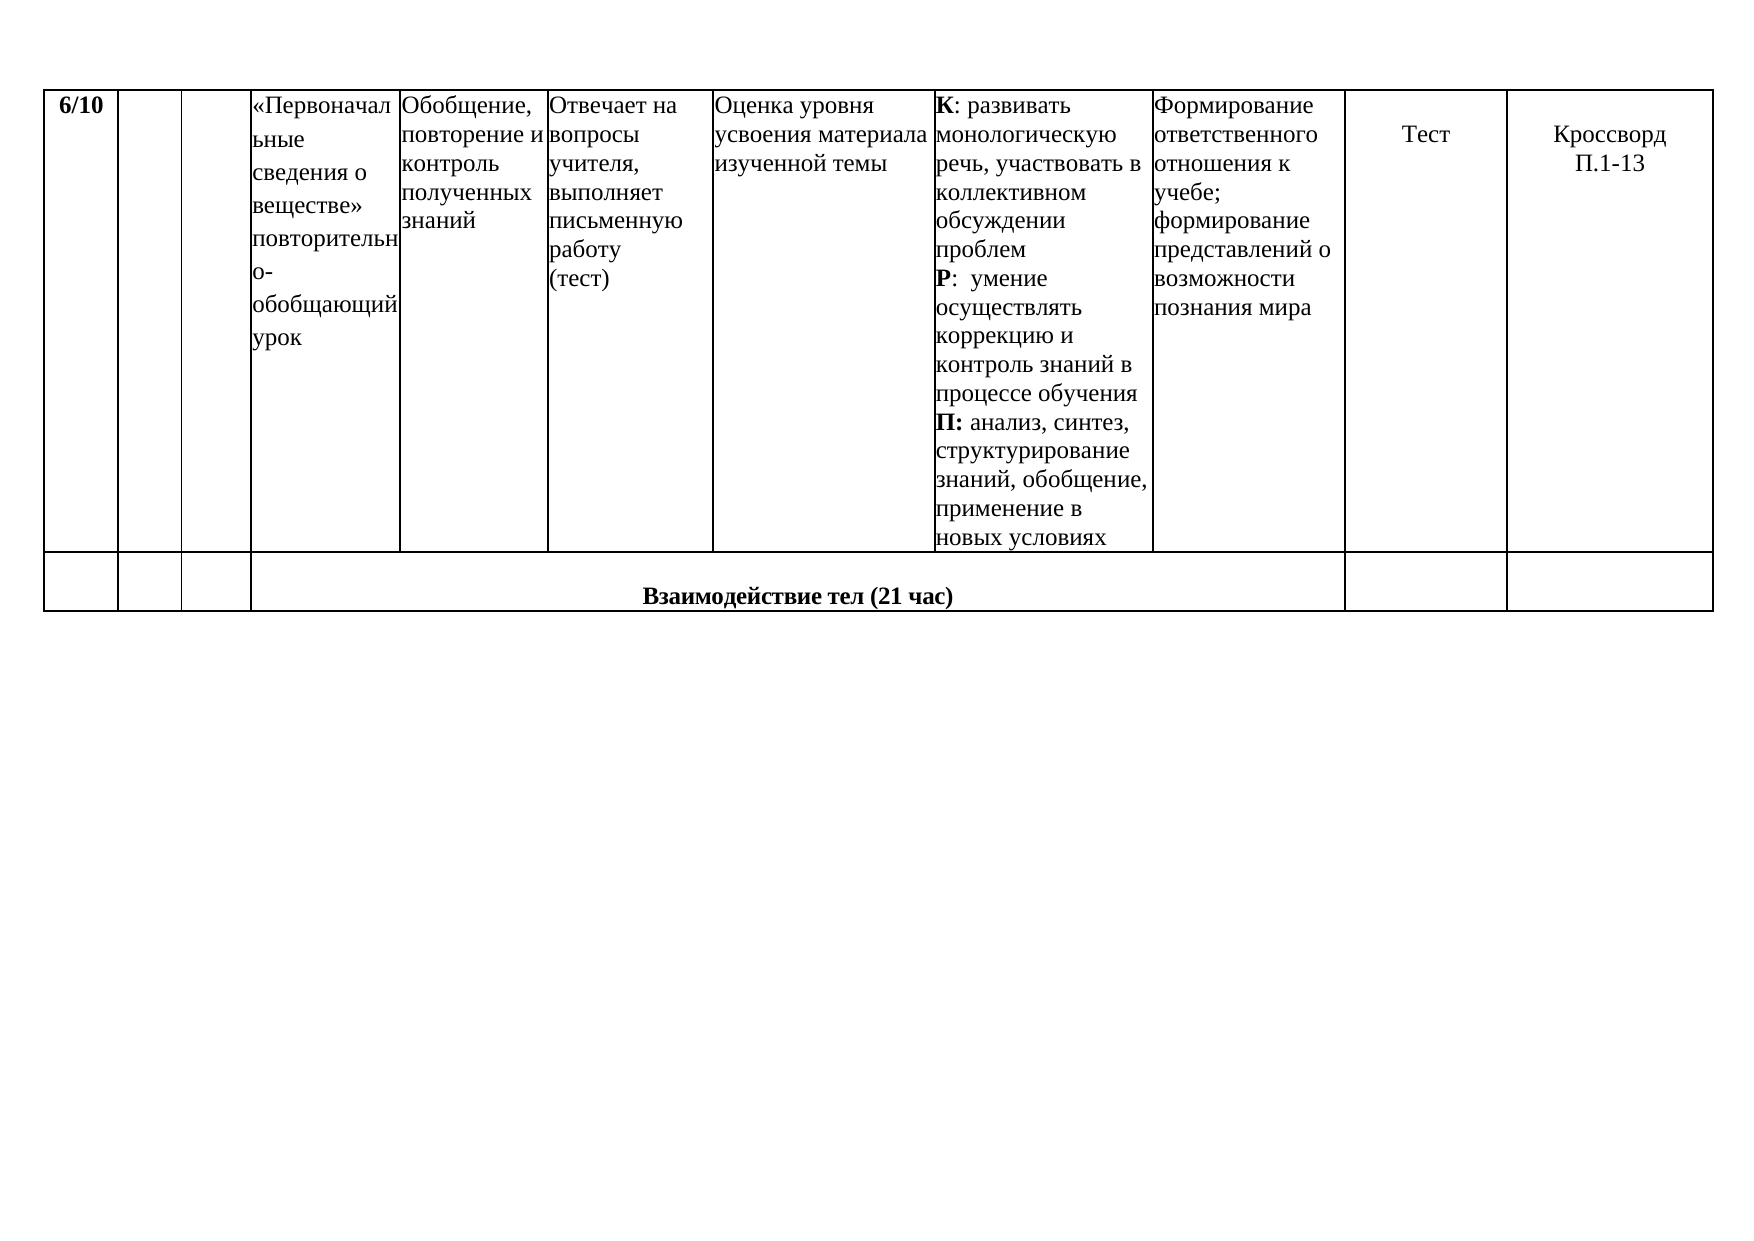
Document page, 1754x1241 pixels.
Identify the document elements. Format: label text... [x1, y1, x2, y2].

table_cell Отвечает на вопросы учителя, выполняет письменную работу (тест) [549, 91, 712, 551]
table_cell [1346, 553, 1506, 610]
table_cell Кроссворд П.1-13 [1508, 91, 1712, 551]
table_cell Взаимодействие тел (21 час) [252, 553, 1344, 610]
table_cell [45, 553, 117, 610]
table_cell Оценка уровня усвоения материала изученной темы [714, 91, 934, 551]
table_cell [182, 553, 250, 610]
table_cell К: развивать монологическую речь, участвовать в коллективном обсуждении проблем Р: умение осуществлять коррекцию и контроль знаний в процессе обучения П: анализ, синтез, структурирование знаний, обобщение, применение в новых условиях [936, 91, 1152, 551]
table_cell 6/10 [45, 91, 117, 551]
table_cell «Первоначальные сведения о веществе» повторительно-обобщающий урок [252, 91, 399, 551]
table_cell Формирование ответственного отношения к учебе; формирование представлений о возможности познания мира [1154, 91, 1344, 551]
table_cell [119, 91, 181, 551]
table_cell Обобщение, повторение и контроль полученных знаний [401, 91, 547, 551]
table_cell Тест [1346, 91, 1506, 551]
table_cell [119, 553, 181, 610]
table_cell [182, 91, 250, 551]
table_cell [1508, 553, 1712, 610]
